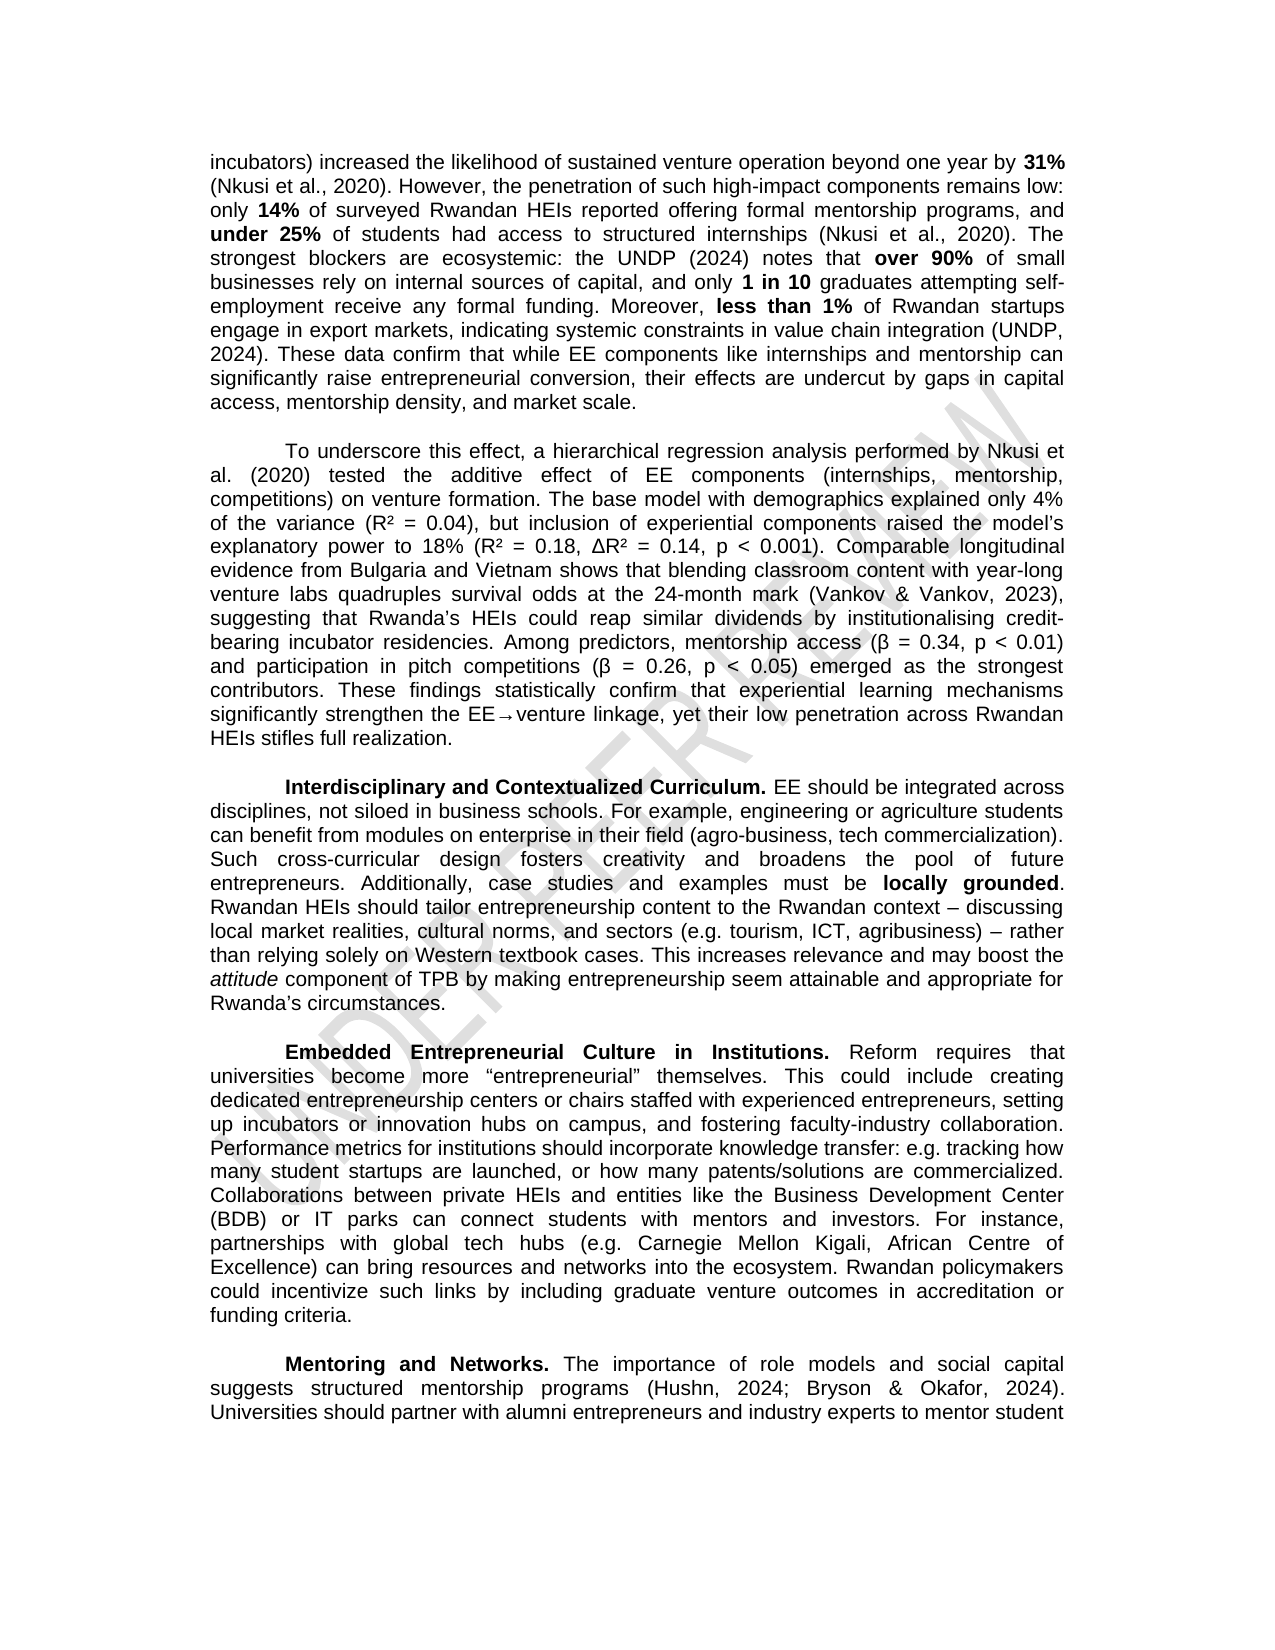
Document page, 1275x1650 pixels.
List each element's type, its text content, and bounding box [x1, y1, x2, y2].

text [210, 150, 1065, 413]
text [210, 1352, 1065, 1424]
text To underscore this effect, a hierarchical regression analysis performed by Nkusi et al. (2020) tested the additive effect of EE components (internships, mentorship, competitions) on venture formation. The base model with demographics explained only 4% of the variance (R² = 0.04), but inclusion of experiential components raised the model’s explanatory power to 18% (R² = 0.18, ΔR² = 0.14, p < 0.001). Comparable longitudinal evidence from Bulgaria and Vietnam shows that blending classroom content with year-long venture labs quadruples survival odds at the 24-month mark (Vankov & Vankov, 2023), suggesting that Rwanda’s HEIs could reap similar dividends by institutionalising credit-bearing incubator residencies. Among predictors, mentorship access (β = 0.34, p < 0.01) and participation in pitch competitions (β = 0.26, p < 0.05) emerged as the strongest contributors. These findings statistically confirm that experiential learning mechanisms significantly strengthen the EE→venture linkage, yet their low penetration across Rwandan HEIs stifles full realization. [210, 438, 1065, 750]
text Embedded Entrepreneurial Culture in Institutions. Reform requires that universities become more “entrepreneurial” themselves. This could include creating dedicated entrepreneurship centers or chairs staffed with experienced entrepreneurs, setting up incubators or innovation hubs on campus, and fostering faculty-industry collaboration. Performance metrics for institutions should incorporate knowledge transfer: e.g. tracking how many student startups are launched, or how many patents/solutions are commercialized. Collaborations between private HEIs and entities like the Business Development Center (BDB) or IT parks can connect students with mentors and investors. For instance, partnerships with global tech hubs (e.g. Carnegie Mellon Kigali, African Centre of Excellence) can bring resources and networks into the ecosystem. Rwandan policymakers could incentivize such links by including graduate venture outcomes in accreditation or funding criteria. [210, 1039, 1065, 1327]
text Interdisciplinary and Contextualized Curriculum. EE should be integrated across disciplines, not siloed in business schools. For example, engineering or agriculture students can benefit from modules on enterprise in their field (agro-business, tech commercialization). Such cross-curricular design fosters creativity and broadens the pool of future entrepreneurs. Additionally, case studies and examples must be locally grounded. Rwandan HEIs should tailor entrepreneurship content to the Rwandan context – discussing local market realities, cultural norms, and sectors (e.g. tourism, ICT, agribusiness) – rather than relying solely on Western textbook cases. This increases relevance and may boost the attitude component of TPB by making entrepreneurship seem attainable and appropriate for Rwanda’s circumstances. [210, 775, 1065, 1014]
